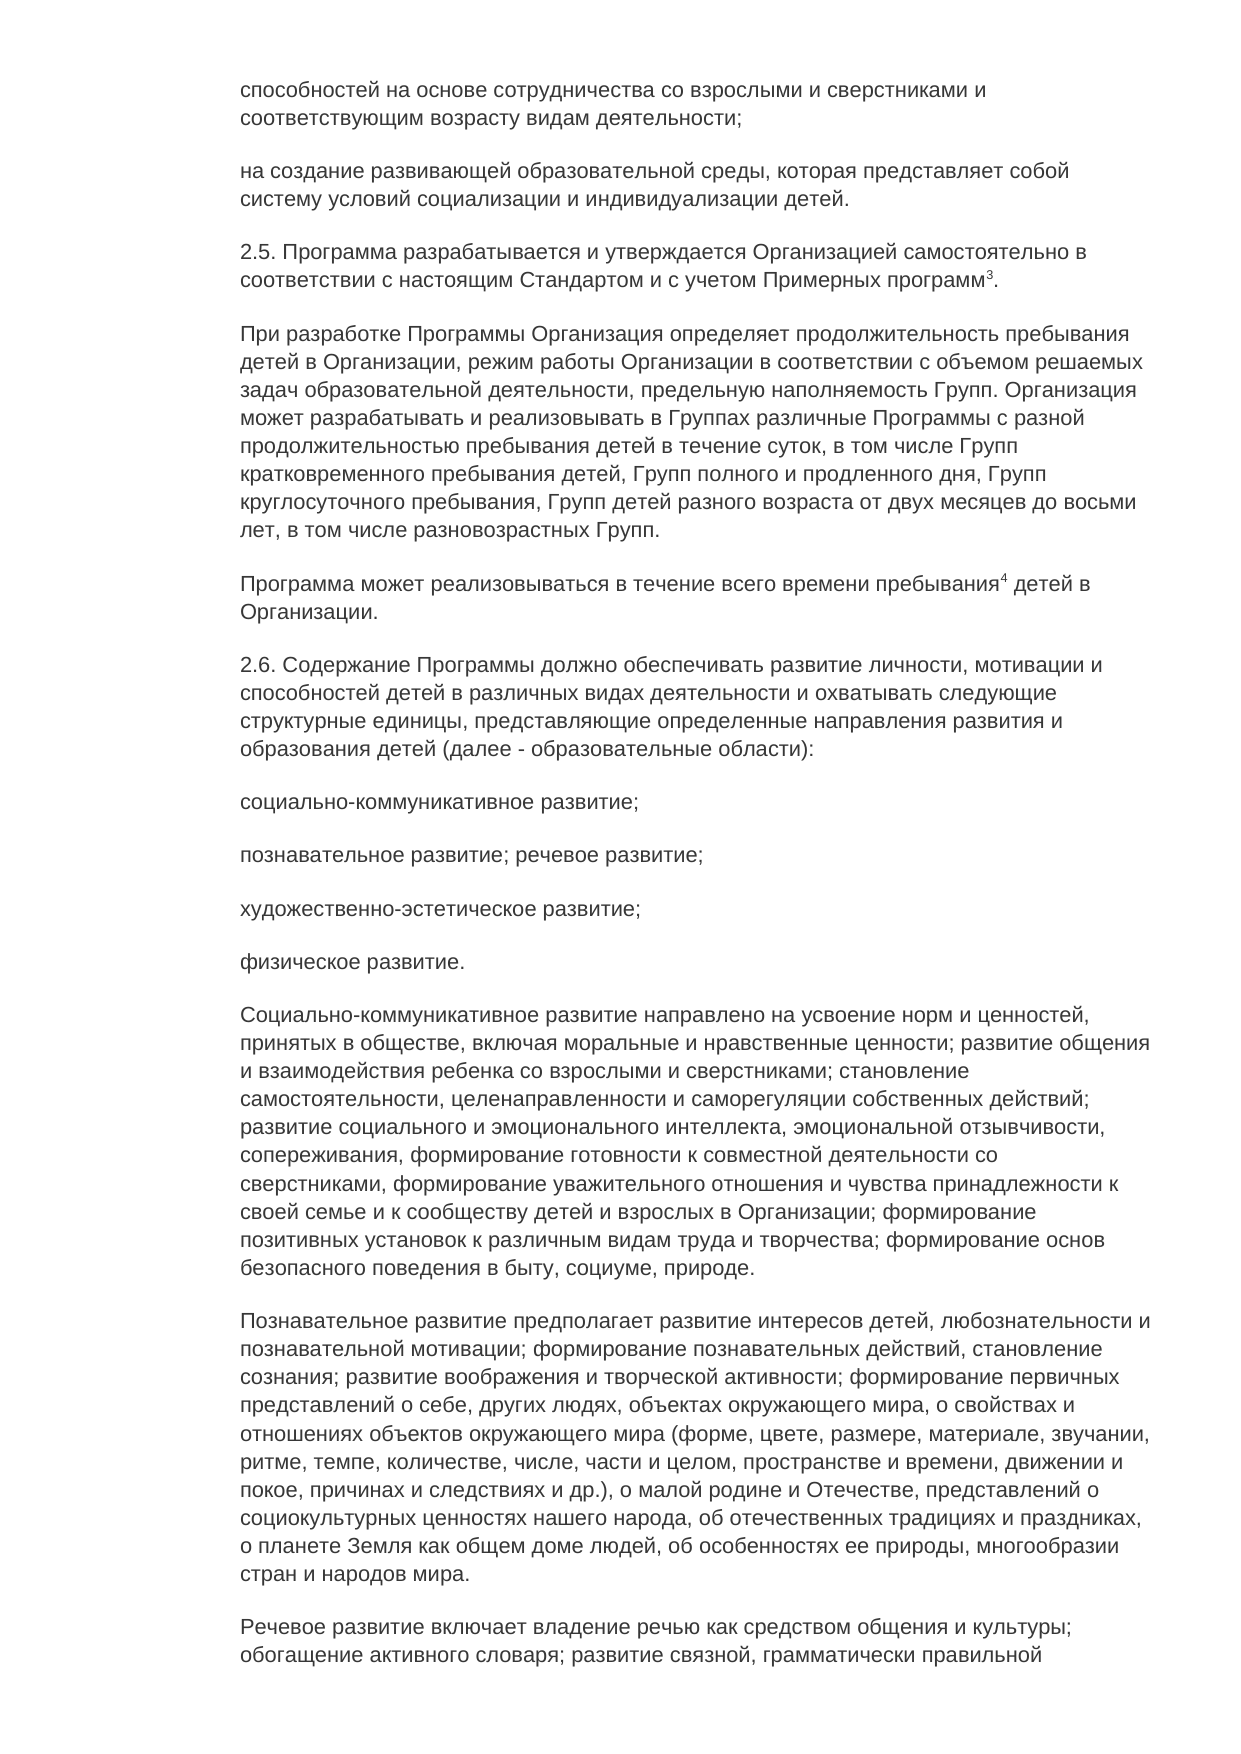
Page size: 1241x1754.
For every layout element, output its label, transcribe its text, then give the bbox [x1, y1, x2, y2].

text 2.6. Содержание Программы должно обеспечивать развитие личности, мотивации и способностей детей в различных видах деятельности и охватывать следующие структурные единицы, представляющие определенные направления развития и образования детей (далее - образовательные области): [240, 649, 1152, 761]
text 2.5. Программа разрабатывается и утверждается Организацией самостоятельно в соответствии с настоящим Стандартом и с учетом Примерных программ3. [240, 236, 1152, 293]
text познавательное развитие; речевое развитие; [240, 839, 1152, 868]
text социально-коммуникативное развитие; [240, 786, 1152, 814]
text на создание развивающей образовательной среды, которая представляет собой систему условий социализации и индивидуализации детей. [240, 155, 1152, 211]
text При разработке Программы Организация определяет продолжительность пребывания детей в Организации, режим работы Организации в соответствии с объемом решаемых задач образовательной деятельности, предельную наполняемость Групп. Организация может разрабатывать и реализовывать в Группах различные Программы с разной продолжительностью пребывания детей в течение суток, в том числе Групп кратковременного пребывания детей, Групп полного и продленного дня, Групп круглосуточного пребывания, Групп детей разного возраста от двух месяцев до восьми лет, в том числе разновозрастных Групп. [240, 318, 1152, 543]
text физическое развитие. [240, 946, 1152, 974]
text художественно-эстетическое развитие; [240, 893, 1152, 921]
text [240, 74, 1152, 130]
text Познавательное развитие предполагает развитие интересов детей, любознательности и познавательной мотивации; формирование познавательных действий, становление сознания; развитие воображения и творческой активности; формирование первичных представлений о себе, других людях, объектах окружающего мира, о свойствах и отношениях объектов окружающего мира (форме, цвете, размере, материале, звучании, ритме, темпе, количестве, числе, части и целом, пространстве и времени, движении и покое, причинах и следствиях и др.), о малой родине и Отечестве, представлений о социокультурных ценностях нашего народа, об отечественных традициях и праздниках, о планете Земля как общем доме людей, об особенностях ее природы, многообразии стран и народов мира. [240, 1305, 1152, 1586]
text Социально-коммуникативное развитие направлено на усвоение норм и ценностей, принятых в обществе, включая моральные и нравственные ценности; развитие общения и взаимодействия ребенка со взрослыми и сверстниками; становление самостоятельности, целенаправленности и саморегуляции собственных действий; развитие социального и эмоционального интеллекта, эмоциональной отзывчивости, сопереживания, формирование готовности к совместной деятельности со сверстниками, формирование уважительного отношения и чувства принадлежности к своей семье и к сообществу детей и взрослых в Организации; формирование позитивных установок к различным видам труда и творчества; формирование основ безопасного поведения в быту, социуме, природе. [240, 999, 1152, 1280]
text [240, 1611, 1152, 1668]
text Программа может реализовываться в течение всего времени пребывания4 детей в Организации. [240, 568, 1152, 624]
